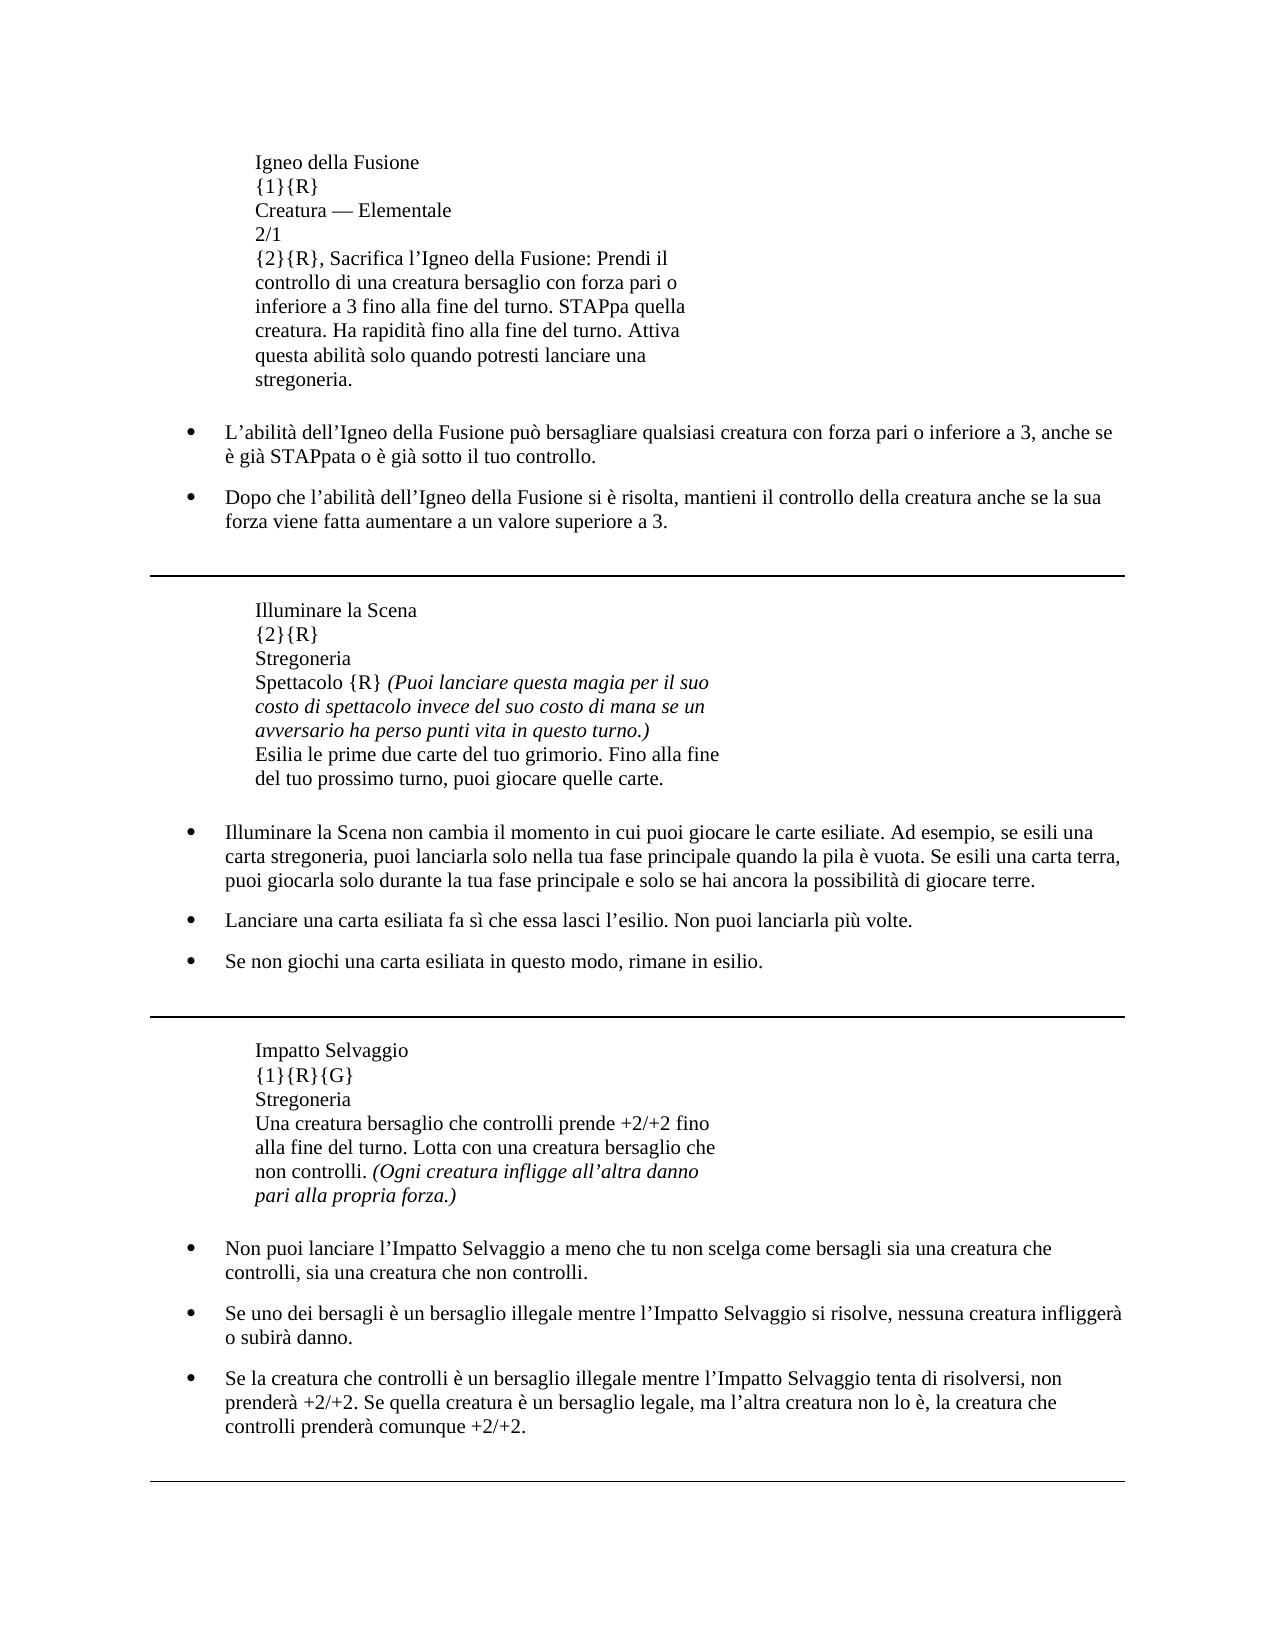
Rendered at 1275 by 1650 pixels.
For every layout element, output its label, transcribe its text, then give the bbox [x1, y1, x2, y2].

list Se la creatura che controlli è un bersaglio illegale mentre l’Impatto Selvaggio tenta di risolversi, non prenderà +2/+2. Se quella creatura è un bersaglio legale, ma l’altra creatura non lo è, la creatura che controlli prenderà comunque +2/+2. [187, 1366, 1125, 1438]
list Dopo che l’abilità dell’Igneo della Fusione si è risolta, mantieni il controllo della creatura anche se la sua forza viene fatta aumentare a un valore superiore a 3. [187, 484, 1125, 533]
text Igneo della Fusione {1}{R} Creatura — Elementale 2/1 {2}{R}, Sacrifica l’Igneo della Fusione: Prendi il controllo di una creatura bersaglio con forza pari o inferiore a 3 fino alla fine del turno. STAPpa quella creatura. Ha rapidità fino alla fine del turno. Attiva questa abilità solo quando potresti lanciare una stregoneria. [255, 150, 735, 391]
text Illuminare la Scena {2}{R} Stregoneria Spettacolo {R} (Puoi lanciare questa magia per il suo costo di spettacolo invece del suo costo di mana se un avversario ha perso punti vita in questo turno.) Esilia le prime due carte del tuo grimorio. Fino alla fine del tuo prossimo turno, puoi giocare quelle carte. [255, 598, 735, 790]
list Non puoi lanciare l’Impatto Selvaggio a meno che tu non scelga come bersagli sia una creatura che controlli, sia una creatura che non controlli. [187, 1236, 1125, 1284]
list Se uno dei bersagli è un bersaglio illegale mentre l’Impatto Selvaggio si risolve, nessuna creatura infliggerà o subirà danno. [187, 1301, 1125, 1349]
list L’abilità dell’Igneo della Fusione può bersagliare qualsiasi creatura con forza pari o inferiore a 3, anche se è già STAPpata o è già sotto il tuo controllo. [187, 420, 1125, 468]
text Impatto Selvaggio {1}{R}{G} Stregoneria Una creatura bersaglio che controlli prende +2/+2 fino alla fine del turno. Lotta con una creatura bersaglio che non controlli. (Ogni creatura infligge all’altra danno pari alla propria forza.) [255, 1038, 735, 1207]
list Illuminare la Scena non cambia il momento in cui puoi giocare le carte esiliate. Ad esempio, se esili una carta stregoneria, puoi lanciarla solo nella tua fase principale quando la pila è vuota. Se esili una carta terra, puoi giocarla solo durante la tua fase principale e solo se hai ancora la possibilità di giocare terre. [187, 819, 1125, 892]
list Lanciare una carta esiliata fa sì che essa lasci l’esilio. Non puoi lanciarla più volte. [187, 908, 1125, 932]
list Se non giochi una carta esiliata in questo modo, rimane in esilio. [187, 949, 1125, 973]
